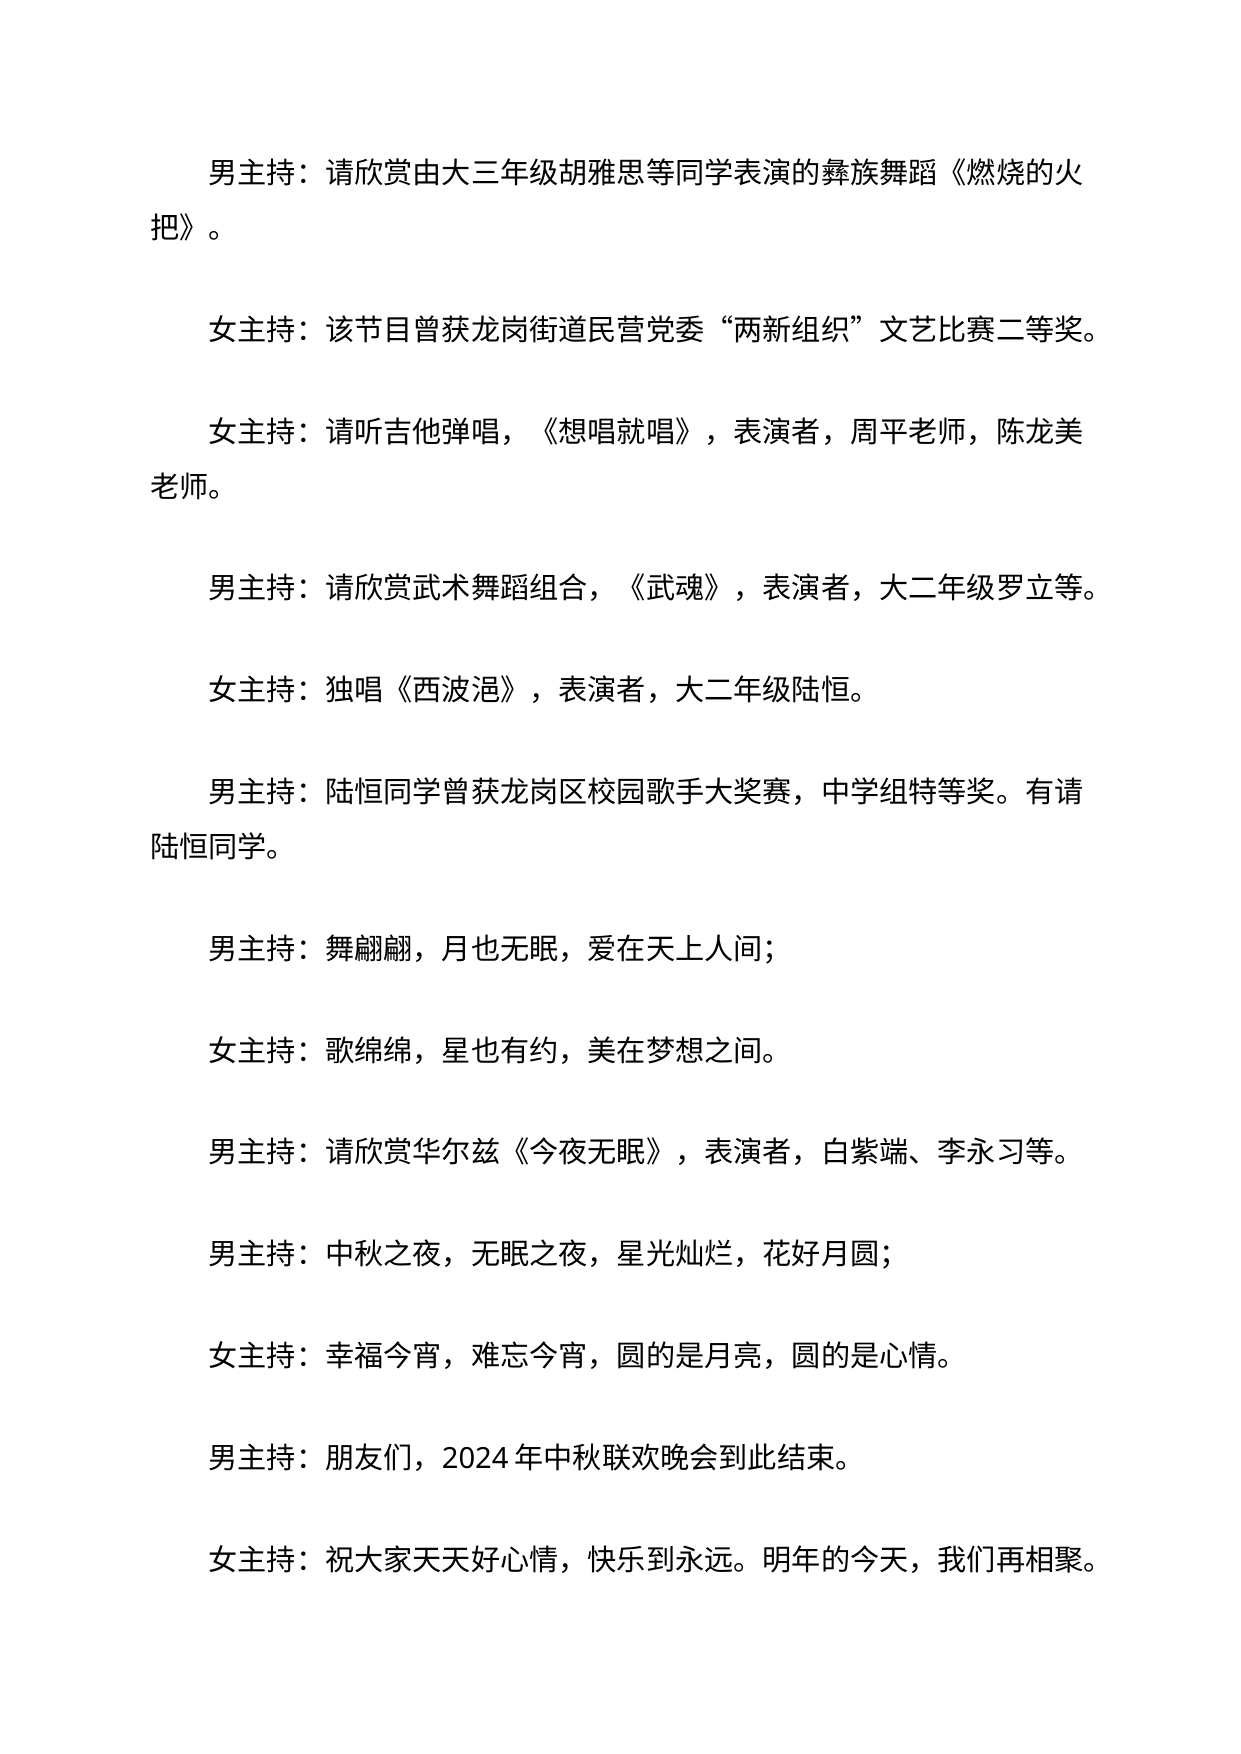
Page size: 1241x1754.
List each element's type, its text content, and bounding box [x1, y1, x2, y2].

text 女主持：独唱《西波浥》，表演者，大二年级陆恒。 [150, 667, 1090, 709]
text 男主持：陆恒同学曾获龙岗区校园歌手大奖赛，中学组特等奖。有请陆恒同学。 [150, 769, 1090, 866]
text 男主持：舞翩翩，月也无眠，爱在天上人间； [150, 925, 1090, 968]
text 男主持：请欣赏由大三年级胡雅思等同学表演的彝族舞蹈《燃烧的火把》。 [150, 150, 1090, 247]
text 女主持：歌绵绵，星也有约，美在梦想之间。 [150, 1027, 1090, 1069]
text 男主持：中秋之夜，无眠之夜，星光灿烂，花好月圆； [150, 1231, 1090, 1273]
text 女主持：请听吉他弹唱，《想唱就唱》，表演者，周平老师，陈龙美老师。 [150, 408, 1090, 506]
text 女主持：该节目曾获龙岗街道民营党委“两新组织”文艺比赛二等奖。 [150, 307, 1090, 349]
text 女主持：祝大家天天好心情，快乐到永远。明年的今天，我们再相聚。 [150, 1536, 1090, 1578]
text 女主持：幸福今宵，难忘今宵，圆的是月亮，圆的是心情。 [150, 1332, 1090, 1375]
text 男主持：朋友们，2024年中秋联欢晚会到此结束。 [150, 1434, 1090, 1477]
text 男主持：请欣赏武术舞蹈组合，《武魂》，表演者，大二年级罗立等。 [150, 565, 1090, 607]
text 男主持：请欣赏华尔兹《今夜无眠》，表演者，白紫端、李永习等。 [150, 1129, 1090, 1171]
